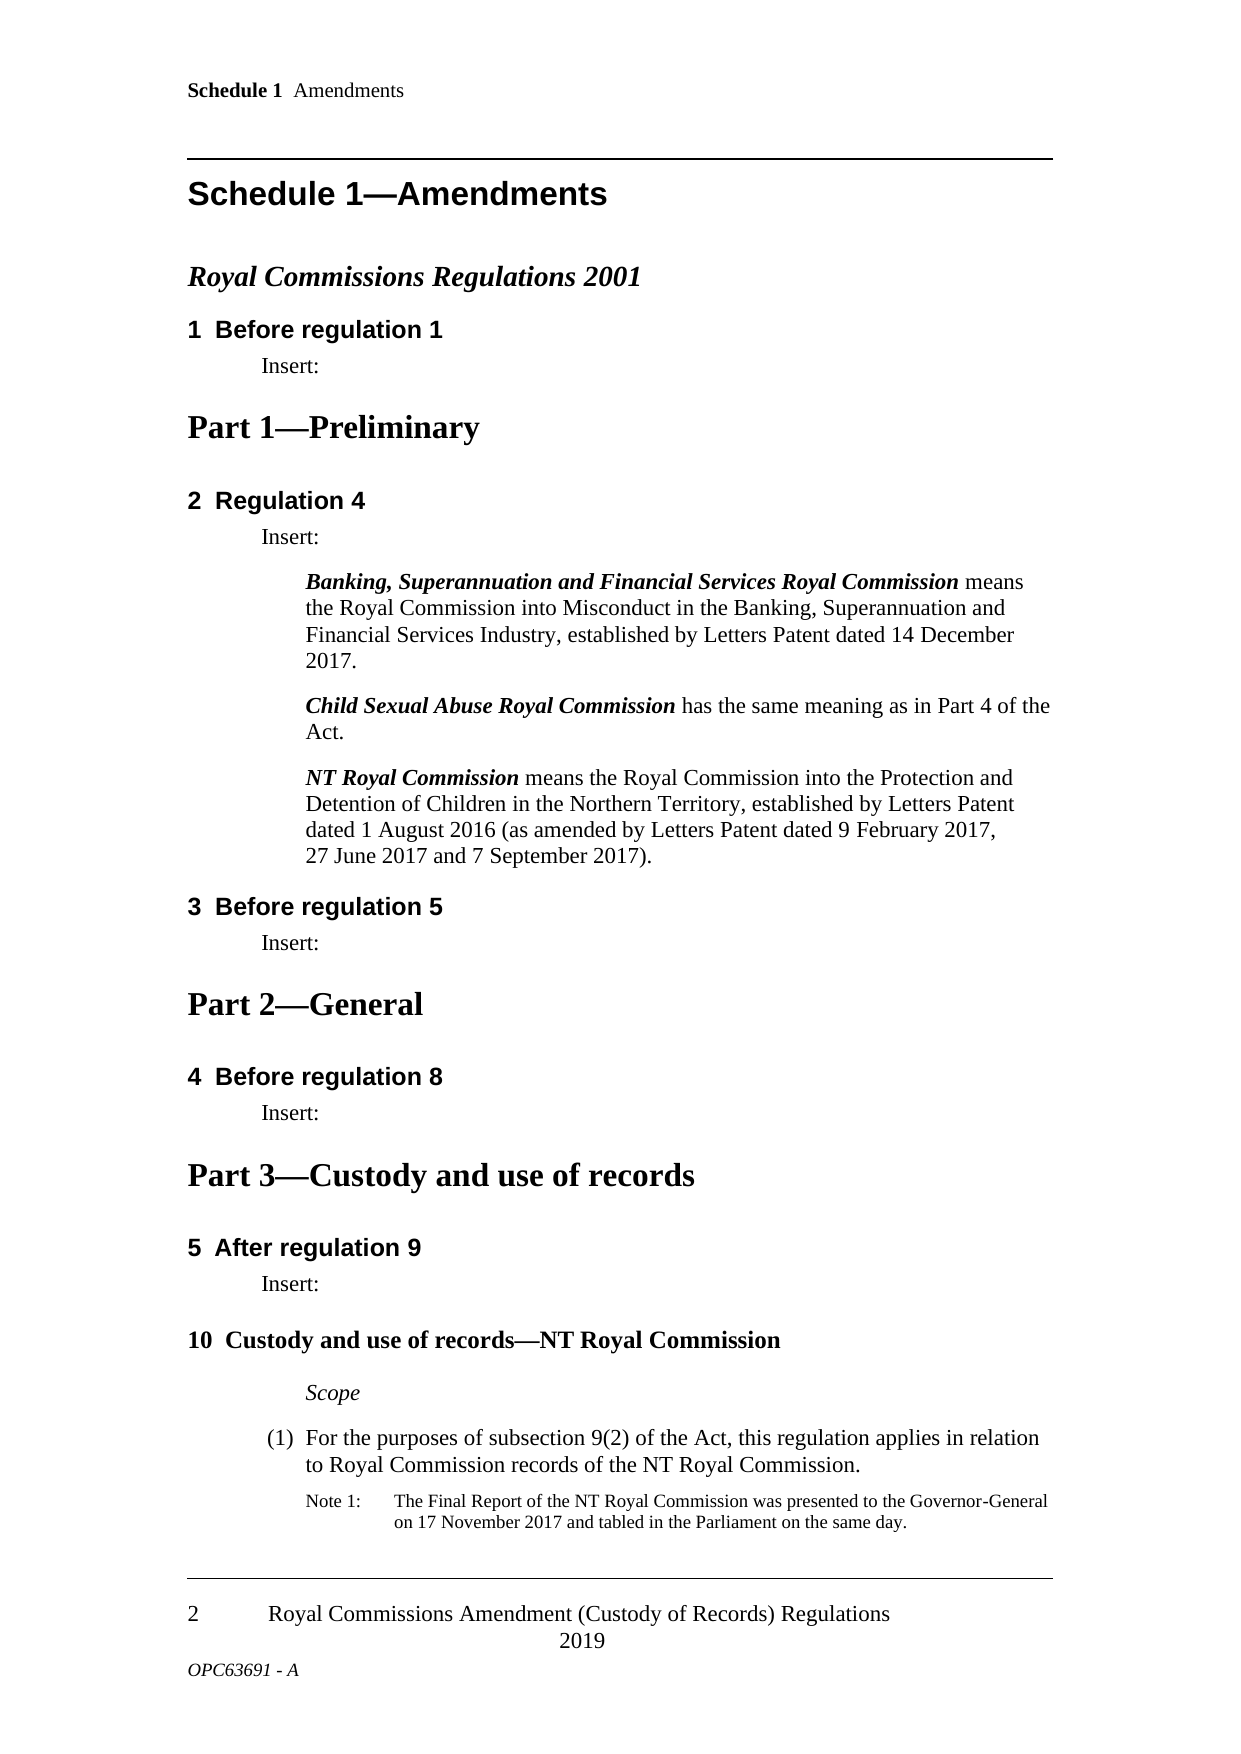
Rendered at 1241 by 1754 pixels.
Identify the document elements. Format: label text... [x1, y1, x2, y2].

text Banking, Superannuation and Financial Services Royal Commission means the Royal Commission into Misconduct in the Banking, Superannuation and Financial Services Industry, established by Letters Patent dated 14 December 2017. [305, 568, 1053, 673]
text 2 Regulation 4 [187, 486, 1053, 514]
text (1) For the purposes of subsection 9(2) of the Act, this regulation applies in relation to Royal Commission records of the NT Royal Commission. [187, 1424, 1053, 1477]
text Schedule 1—Amendments [187, 174, 1053, 213]
text 5 After regulation 9 [187, 1233, 1053, 1262]
text Insert: [261, 1099, 1053, 1126]
text Insert: [261, 1270, 1053, 1296]
text Part 1—Preliminary [187, 408, 1053, 446]
text 3 Before regulation 5 [187, 892, 1053, 921]
text Insert: [261, 523, 1053, 549]
text Part 3—Custody and use of records [187, 1155, 1053, 1193]
text Part 2—General [187, 984, 1053, 1023]
text NT Royal Commission means the Royal Commission into the Protection and Detention of Children in the Northern Territory, established by Letters Patent dated 1 August 2016 (as amended by Letters Patent dated 9 February 2017, 27 June 2017 and 7 September 2017). [305, 763, 1053, 869]
text 4 Before regulation 8 [187, 1062, 1053, 1091]
text Royal Commissions Regulations 2001 [187, 259, 1053, 292]
text Insert: [261, 352, 1053, 379]
text Insert: [261, 929, 1053, 955]
text 1 Before regulation 1 [187, 315, 1053, 344]
text Child Sexual Abuse Royal Commission has the same meaning as in Part 4 of the Act. [305, 692, 1053, 745]
text Scope [305, 1379, 1053, 1406]
text 10 Custody and use of records—NT Royal Commission [187, 1326, 1053, 1354]
text Note 1: The Final Report of the NT Royal Commission was presented to the Governor-General on 17 November 2017 and tabled in the Parliament on the same day. [305, 1490, 1053, 1533]
